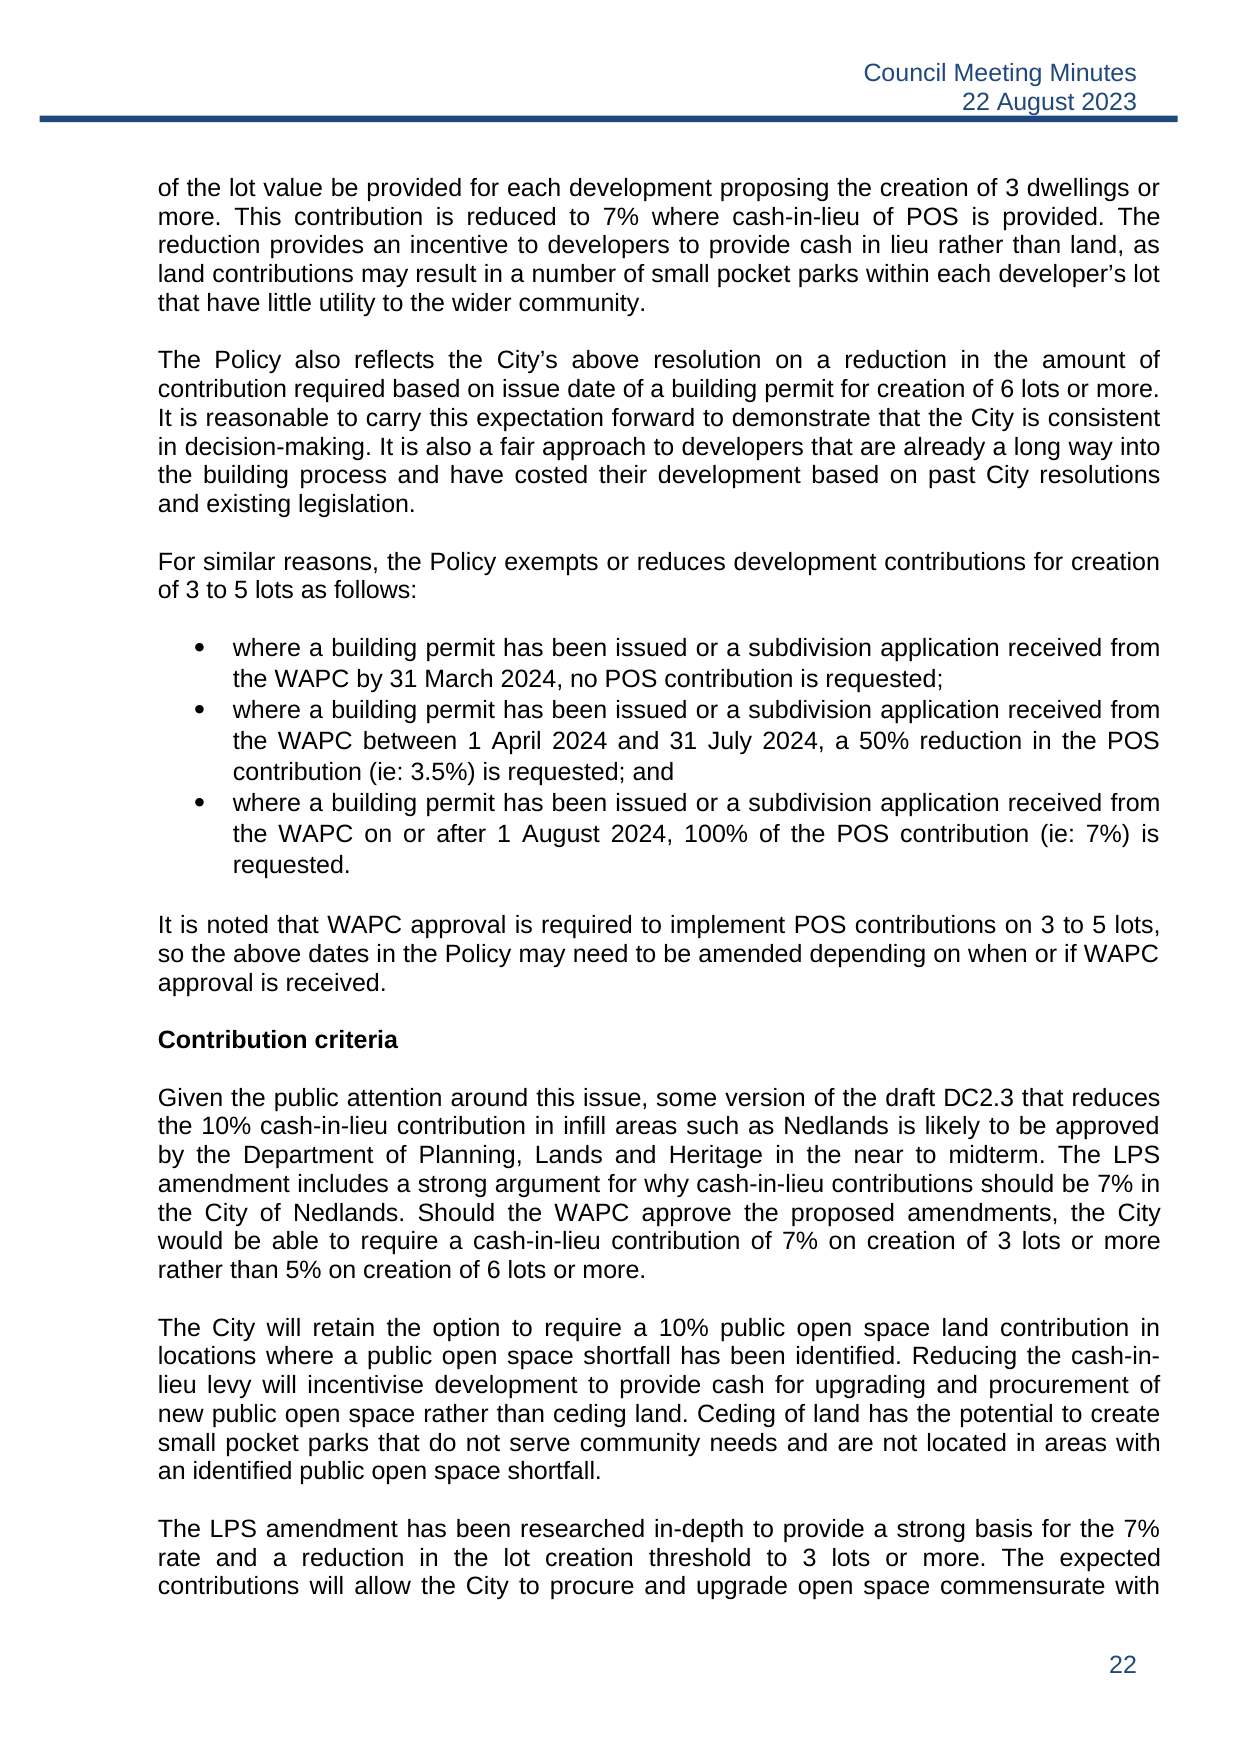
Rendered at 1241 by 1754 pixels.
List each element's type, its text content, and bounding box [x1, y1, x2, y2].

text The City will retain the option to require a 10% public open space land contribution in locations where a public open space shortfall has been identified. Reducing the cash-in-lieu levy will incentivise development to provide cash for upgrading and procurement of new public open space rather than ceding land. Ceding of land has the potential to create small pocket parks that do not serve community needs and are not located in areas with an identified public open space shortfall. [158, 1313, 1162, 1485]
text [158, 173, 1162, 316]
list where a building permit has been issued or a subdivision application received from the WAPC on or after 1 August 2024, 100% of the POS contribution (ie: 7%) is requested. [195, 788, 1162, 879]
text For similar reasons, the Policy exempts or reduces development contributions for creation of 3 to 5 lots as follows: [158, 546, 1162, 604]
text Given the public attention around this issue, some version of the draft DC2.3 that reduces the 10% cash-in-lieu contribution in infill areas such as Nedlands is likely to be approved by the Department of Planning, Lands and Heritage in the near to midterm. The LPS amendment includes a strong argument for why cash-in-lieu contributions should be 7% in the City of Nedlands. Should the WAPC approve the proposed amendments, the City would be able to require a cash-in-lieu contribution of 7% on creation of 3 lots or more rather than 5% on creation of 6 lots or more. [158, 1083, 1162, 1284]
list where a building permit has been issued or a subdivision application received from the WAPC by 31 March 2024, no POS contribution is requested; [195, 633, 1162, 693]
text Contribution criteria [158, 1025, 1162, 1054]
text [158, 1514, 1162, 1600]
list where a building permit has been issued or a subdivision application received from the WAPC between 1 April 2024 and 31 July 2024, a 50% reduction in the POS contribution (ie: 3.5%) is requested; and [195, 695, 1162, 786]
text The Policy also reflects the City’s above resolution on a reduction in the amount of contribution required based on issue date of a building permit for creation of 6 lots or more. It is reasonable to carry this expectation forward to demonstrate that the City is consistent in decision-making. It is also a fair approach to developers that are already a long way into the building process and have costed their development based on past City resolutions and existing legislation. [158, 345, 1162, 518]
text It is noted that WAPC approval is required to implement POS contributions on 3 to 5 lots, so the above dates in the Policy may need to be amended depending on when or if WAPC approval is received. [158, 910, 1162, 996]
